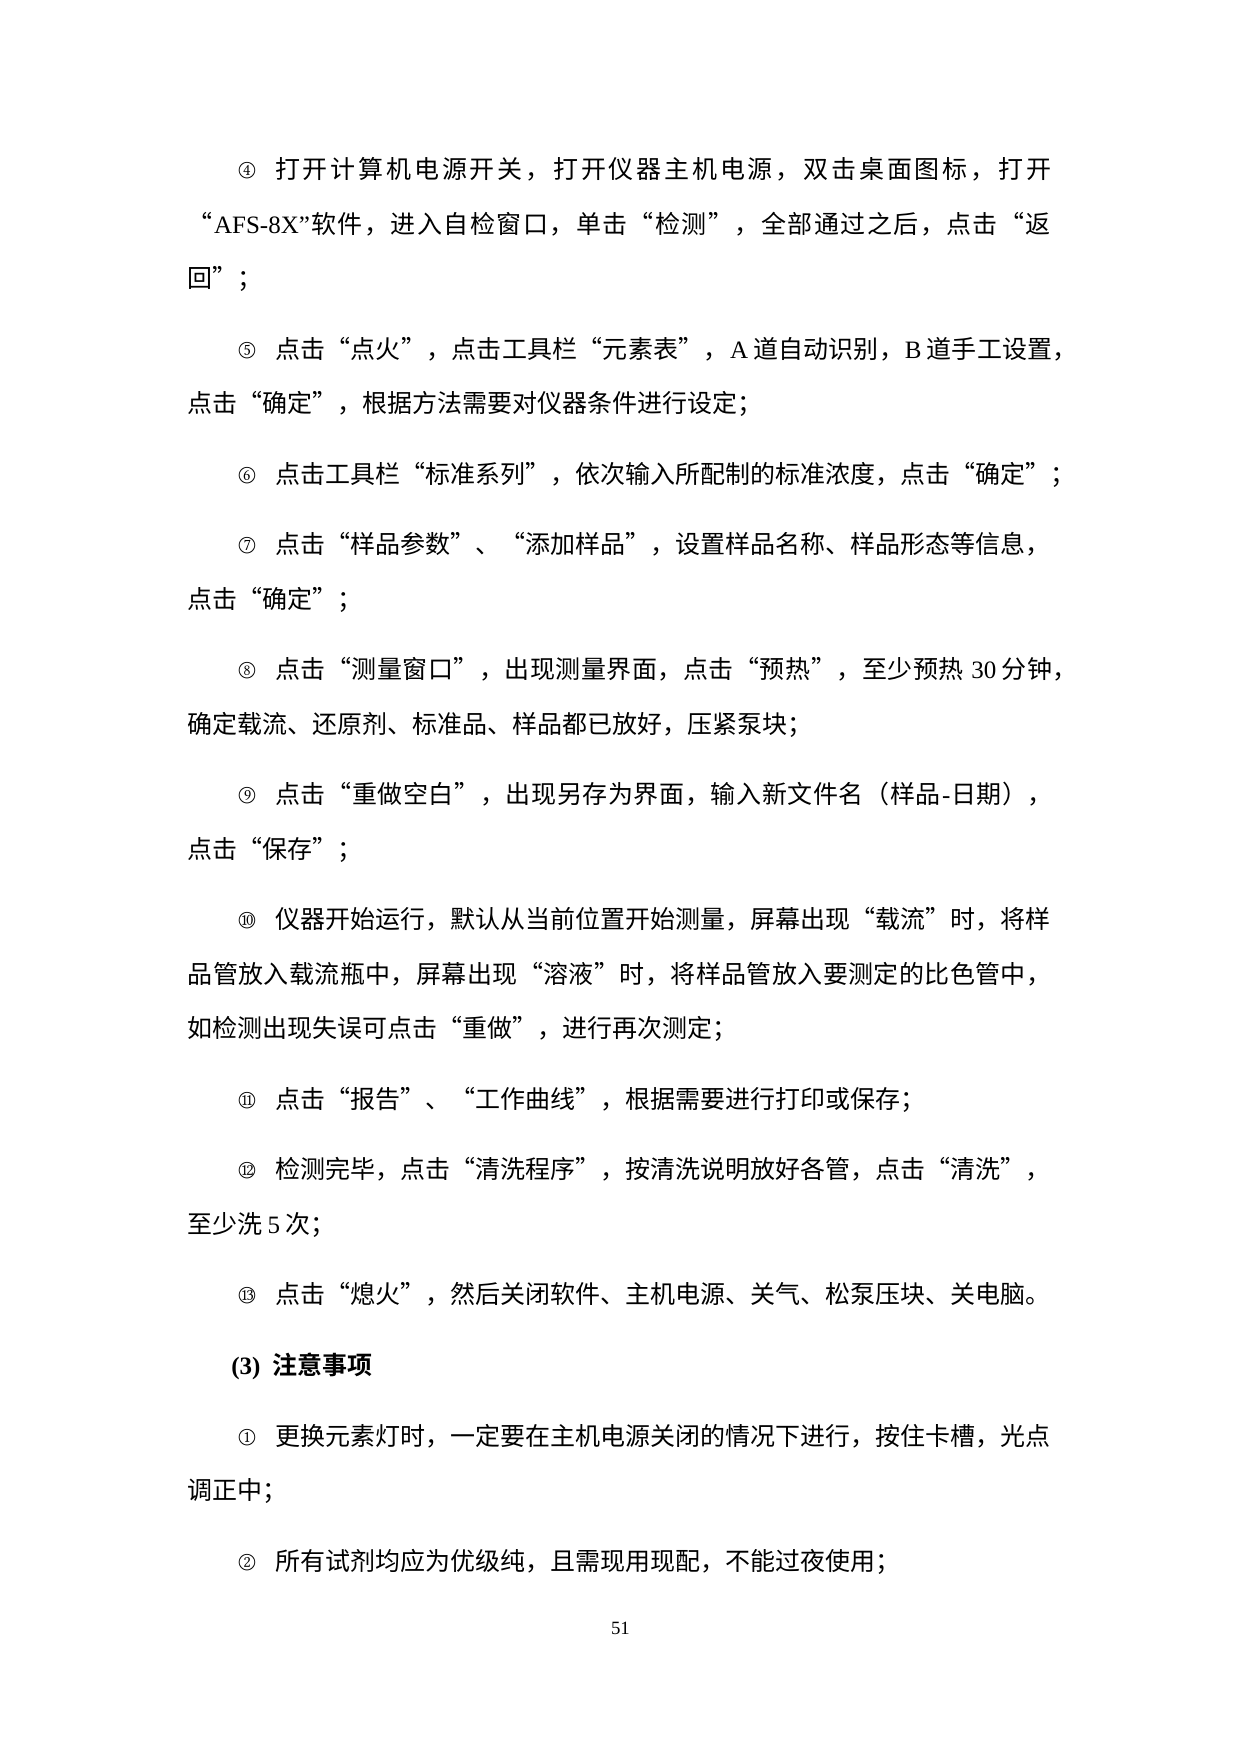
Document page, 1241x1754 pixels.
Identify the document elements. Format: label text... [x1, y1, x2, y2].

list 点击工具栏“标准系列”，依次输入所配制的标准浓度，点击“确定”； [187, 454, 1053, 491]
list 点击“点火”，点击工具栏“元素表”，A道自动识别，B道手工设置，点击“确定”，根据方法需要对仪器条件进行设定； [187, 329, 1053, 420]
list 点击“熄火”，然后关闭软件、主机电源、关气、松泵压块、关电脑。 [187, 1275, 1053, 1311]
list 点击“样品参数”、“添加样品”，设置样品名称、样品形态等信息，点击“确定”； [187, 525, 1053, 616]
list 点击“测量窗口”，出现测量界面，点击“预热”，至少预热30分钟，确定载流、还原剂、标准品、样品都已放好，压紧泵块； [187, 650, 1053, 741]
list 更换元素灯时，一定要在主机电源关闭的情况下进行，按住卡槽，光点调正中； [187, 1416, 1053, 1507]
list 所有试剂均应为优级纯，且需现用现配，不能过夜使用； [187, 1541, 1053, 1577]
list 仪器开始运行，默认从当前位置开始测量，屏幕出现“载流”时，将样品管放入载流瓶中，屏幕出现“溶液”时，将样品管放入要测定的比色管中，如检测出现失误可点击“重做”，进行再次测定； [187, 900, 1053, 1045]
text (3) 注意事项 [225, 1346, 1053, 1382]
list 点击“重做空白”，出现另存为界面，输入新文件名（样品-日期），点击“保存”； [187, 775, 1053, 866]
list 打开计算机电源开关，打开仪器主机电源，双击桌面图标，打开“AFS-8X”软件，进入自检窗口，单击“检测”，全部通过之后，点击“返回”； [187, 150, 1053, 295]
list 检测完毕，点击“清洗程序”，按清洗说明放好各管，点击“清洗”，至少洗5次； [187, 1150, 1053, 1241]
list 点击“报告”、“工作曲线”，根据需要进行打印或保存； [187, 1079, 1053, 1116]
